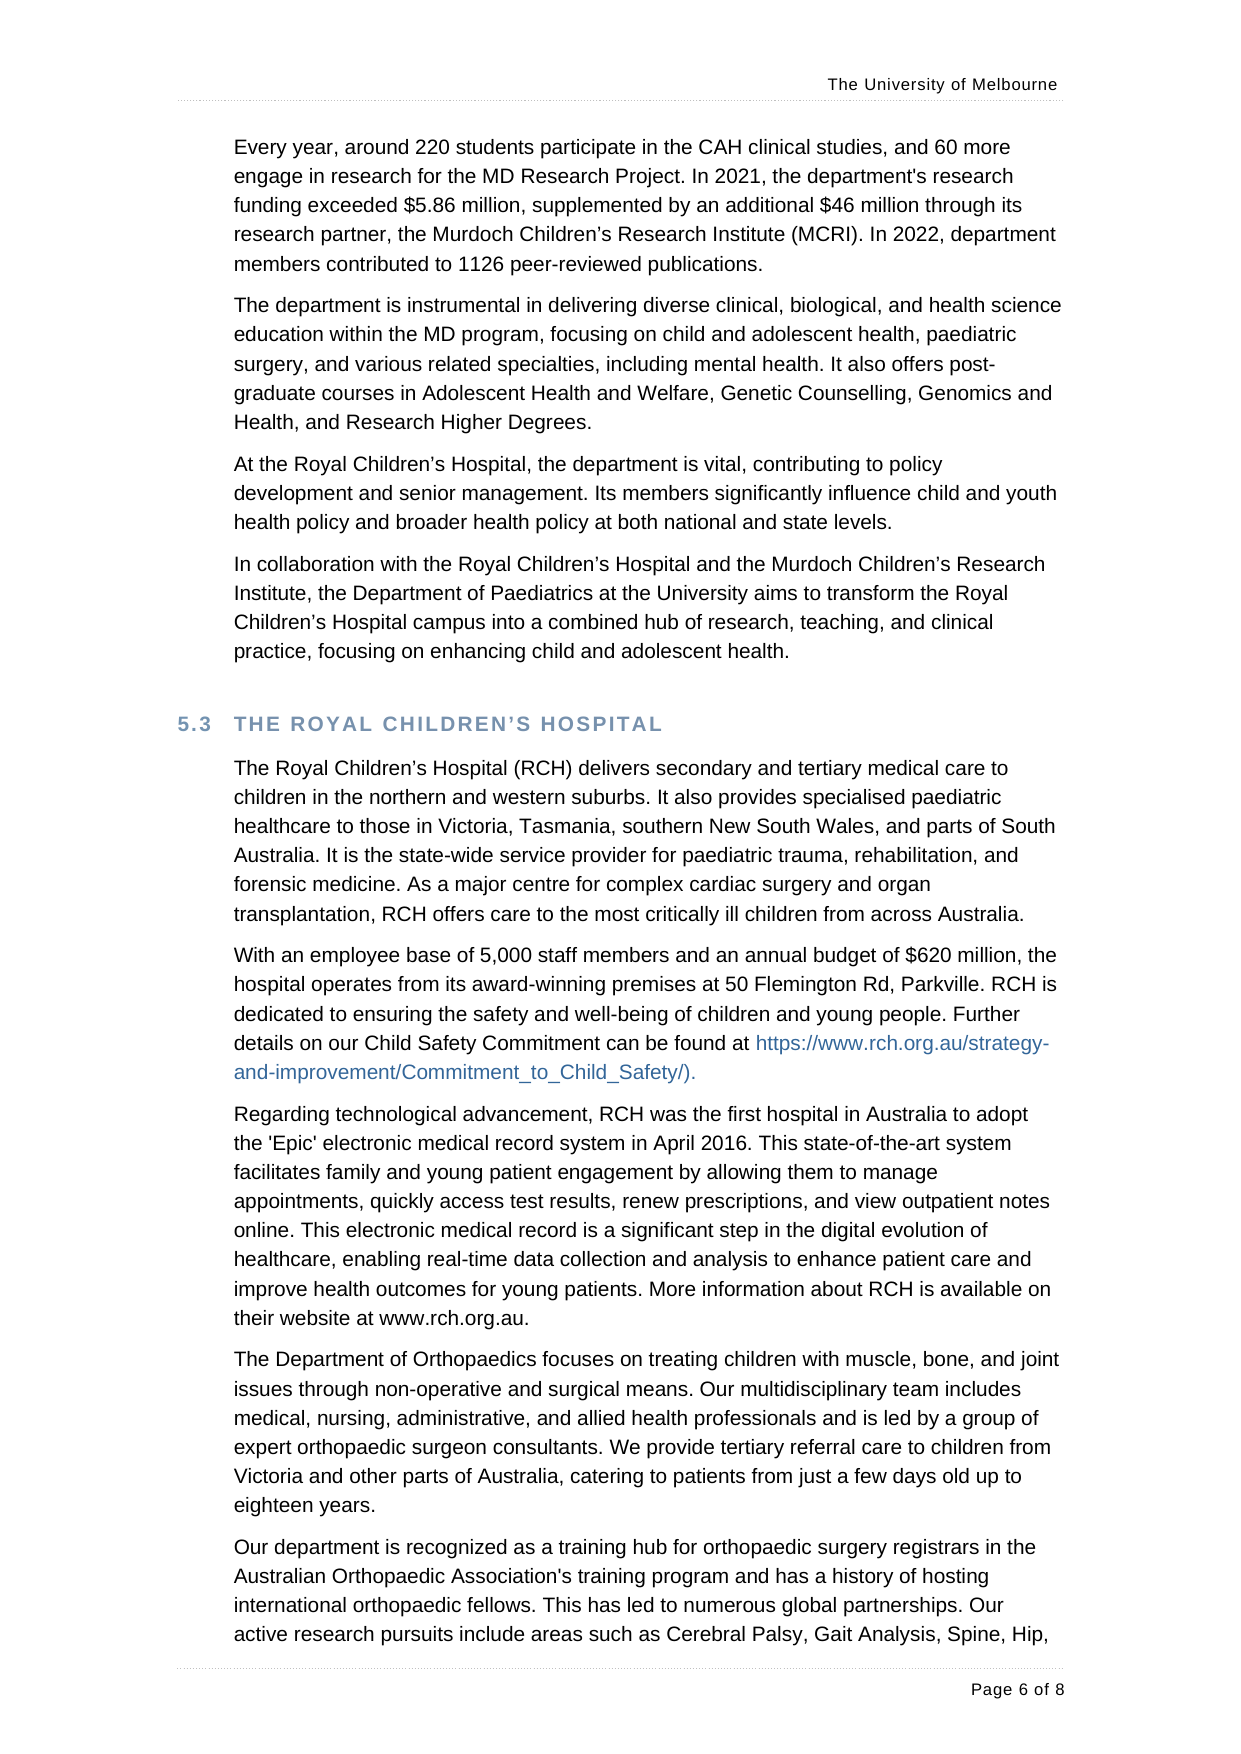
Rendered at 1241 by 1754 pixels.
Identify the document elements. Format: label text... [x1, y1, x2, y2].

text The department is instrumental in delivering diverse clinical, biological, and health science education within the MD program, focusing on child and adolescent health, paediatric surgery, and various related specialties, including mental health. It also offers post-graduate courses in Adolescent Health and Welfare, Genetic Counselling, Genomics and Health, and Research Higher Degrees. [233, 289, 1063, 435]
subtitle THE ROYAL CHILDREN’S HOSPITAL [177, 702, 1063, 739]
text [233, 131, 1063, 277]
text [233, 1531, 1063, 1648]
text At the Royal Children’s Hospital, the department is vital, contributing to policy development and senior management. Its members significantly influence child and youth health policy and broader health policy at both national and state levels. [233, 448, 1063, 535]
text The Royal Children’s Hospital (RCH) delivers secondary and tertiary medical care to children in the northern and western suburbs. It also provides specialised paediatric healthcare to those in Victoria, Tasmania, southern New South Wales, and parts of South Australia. It is the state-wide service provider for paediatric trauma, rehabilitation, and forensic medicine. As a major centre for complex cardiac surgery and organ transplantation, RCH offers care to the most critically ill children from across Australia. [233, 752, 1063, 927]
text In collaboration with the Royal Children’s Hospital and the Murdoch Children’s Research Institute, the Department of Paediatrics at the University aims to transform the Royal Children’s Hospital campus into a combined hub of research, teaching, and clinical practice, focusing on enhancing child and adolescent health. [233, 548, 1063, 664]
text Regarding technological advancement, RCH was the first hospital in Australia to adopt the 'Epic' electronic medical record system in April 2016. This state-of-the-art system facilitates family and young patient engagement by allowing them to manage appointments, quickly access test results, renew prescriptions, and view outpatient notes online. This electronic medical record is a significant step in the digital evolution of healthcare, enabling real-time data collection and analysis to enhance patient care and improve health outcomes for young patients. More information about RCH is available on their website at www.rch.org.au. [233, 1098, 1063, 1331]
text With an employee base of 5,000 staff members and an annual budget of $620 million, the hospital operates from its award-winning premises at 50 Flemington Rd, Parkville. RCH is dedicated to ensuring the safety and well-being of children and young people. Further details on our Child Safety Commitment can be found at https://www.rch.org.au/strategy-and-improvement/Commitment_to_Child_Safety/). [233, 939, 1063, 1085]
text The Department of Orthopaedics focuses on treating children with muscle, bone, and joint issues through non-operative and surgical means. Our multidisciplinary team includes medical, nursing, administrative, and allied health professionals and is led by a group of expert orthopaedic surgeon consultants. We provide tertiary referral care to children from Victoria and other parts of Australia, catering to patients from just a few days old up to eighteen years. [233, 1343, 1063, 1518]
